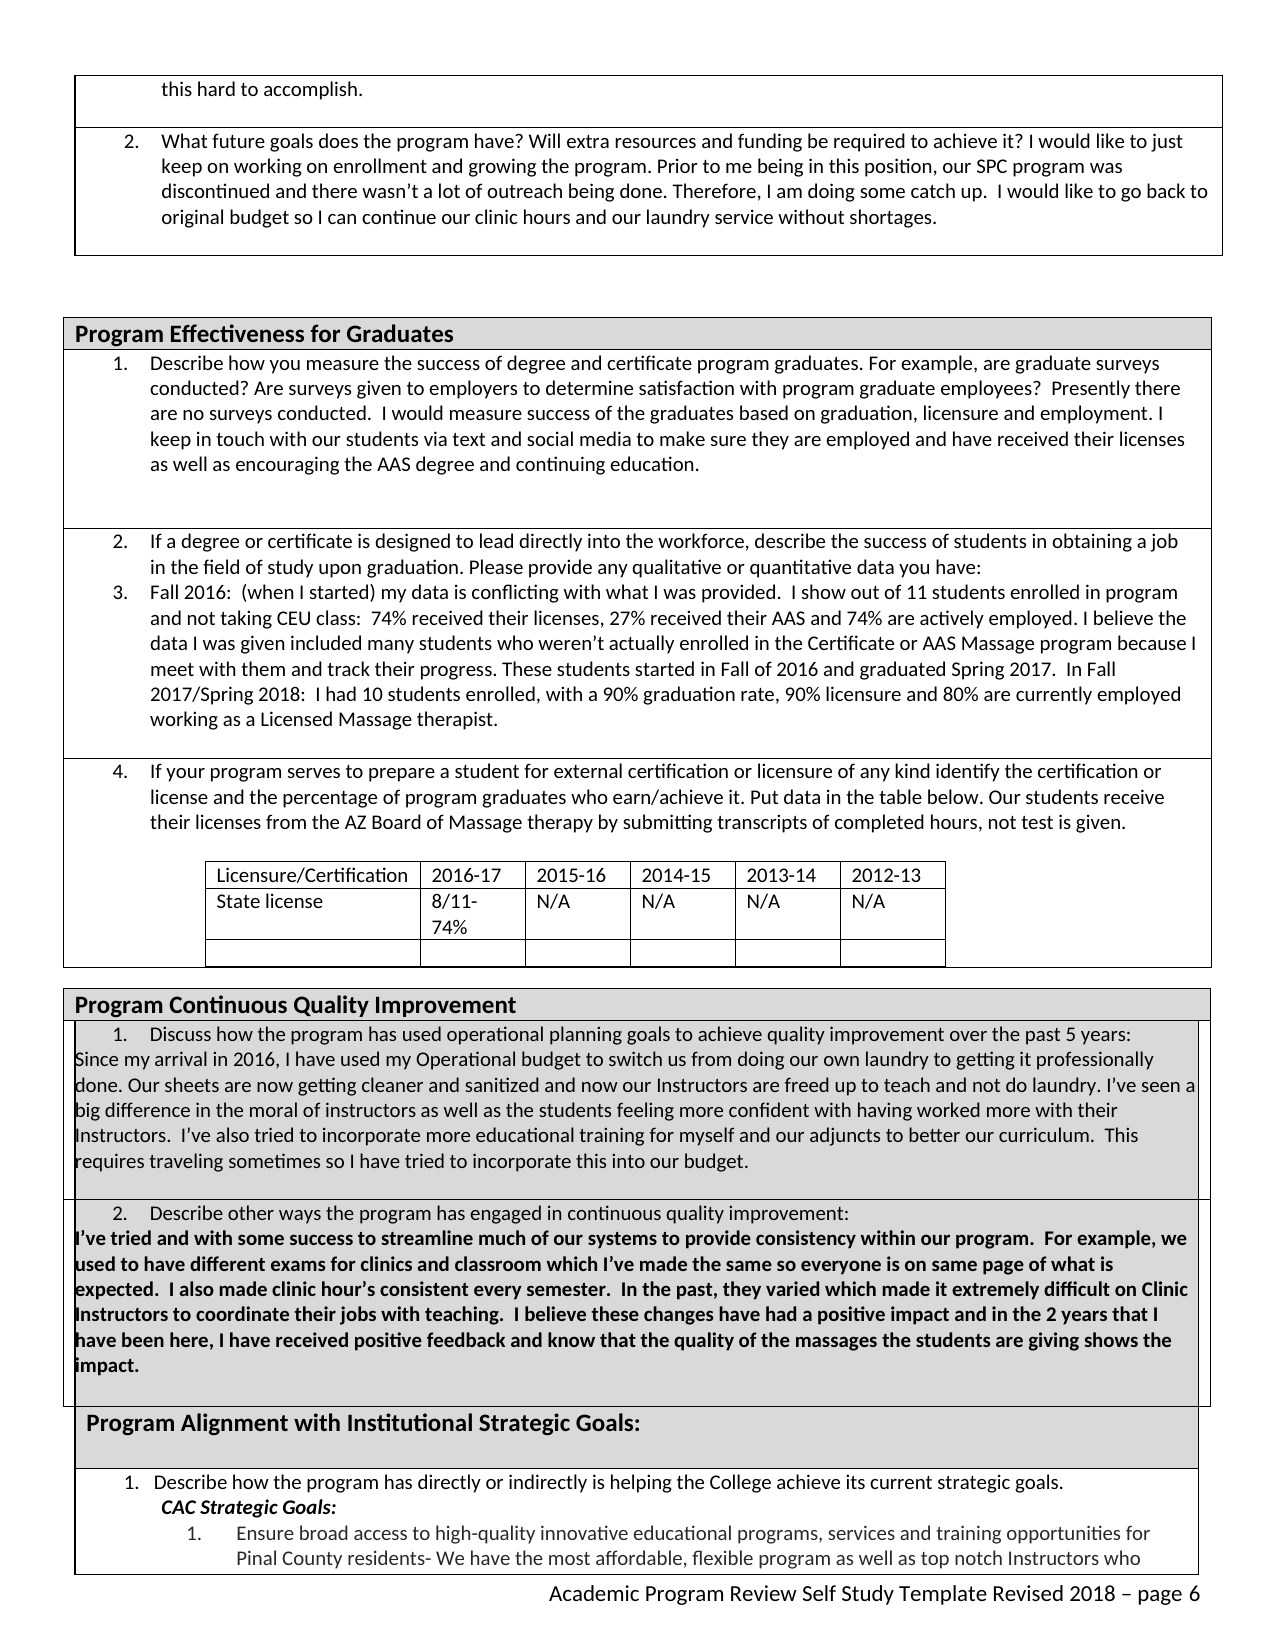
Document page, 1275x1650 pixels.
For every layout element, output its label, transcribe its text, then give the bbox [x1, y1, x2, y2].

table_header Program Continuous Quality Improvement [64, 989, 1210, 1020]
table_cell Describe how you measure the success of degree and certificate program graduates. For example, are graduate surveys conducted? Are surveys given to employers to determine satisfaction with program graduate employees? Presently there are no surveys conducted. I would measure success of the graduates based on graduation, licensure and employment. I keep in touch with our students via text and social media to make sure they are employed and have received their licenses as well as encouraging the AAS degree and continuing education. [64, 350, 1211, 528]
table_header Program Alignment with Institutional Strategic Goals: [76, 1407, 1198, 1468]
table_header Program Effectiveness for Graduates [64, 318, 1211, 349]
table_cell If your program serves to prepare a student for external certification or licensure of any kind identify the certification or license and the percentage of program graduates who earn/achieve it. Put data in the table below. Our students receive their licenses from the AZ Board of Massage therapy by submitting transcripts of completed hours, not test is given. [64, 759, 1211, 967]
table_cell Discuss how the program has used operational planning goals to achieve quality improvement over the past 5 years: Since my arrival in 2016, I have used my Operational budget to switch us from doing our own laundry to getting it professionally done. Our sheets are now getting cleaner and sanitized and now our Instructors are freed up to teach and not do laundry. I’ve seen a big difference in the moral of instructors as well as the students feeling more confident with having worked more with their Instructors. I’ve also tried to incorporate more educational training for myself and our adjuncts to better our curriculum. This requires traveling sometimes so I have tried to incorporate this into our budget. [64, 1021, 1210, 1199]
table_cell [76, 76, 1222, 127]
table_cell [76, 1469, 1198, 1574]
table_cell If a degree or certificate is designed to lead directly into the workforce, describe the success of students in obtaining a job in the field of study upon graduation. Please provide any qualitative or quantitative data you have: Fall 2016: (when I started) my data is conflicting with what I was provided. I show out of 11 students enrolled in program and not taking CEU class: 74% received their licenses, 27% received their AAS and 74% are actively employed. I believe the data I was given included many students who weren’t actually enrolled in the Certificate or AAS Massage program because I meet with them and track their progress. These students started in Fall of 2016 and graduated Spring 2017. In Fall 2017/Spring 2018: I had 10 students enrolled, with a 90% graduation rate, 90% licensure and 80% are currently employed working as a Licensed Massage therapist. [64, 529, 1211, 757]
table_cell Describe other ways the program has engaged in continuous quality improvement: I’ve tried and with some success to streamline much of our systems to provide consistency within our program. For example, we used to have different exams for clinics and classroom which I’ve made the same so everyone is on same page of what is expected. I also made clinic hour’s consistent every semester. In the past, they varied which made it extremely difficult on Clinic Instructors to coordinate their jobs with teaching. I believe these changes have had a positive impact and in the 2 years that I have been here, I have received positive feedback and know that the quality of the massages the students are giving shows the impact. [64, 1200, 1210, 1406]
table_cell What future goals does the program have? Will extra resources and funding be required to achieve it? I would like to just keep on working on enrollment and growing the program. Prior to me being in this position, our SPC program was discontinued and there wasn’t a lot of outreach being done. Therefore, I am doing some catch up. I would like to go back to original budget so I can continue our clinic hours and our laundry service without shortages. [76, 128, 1222, 255]
